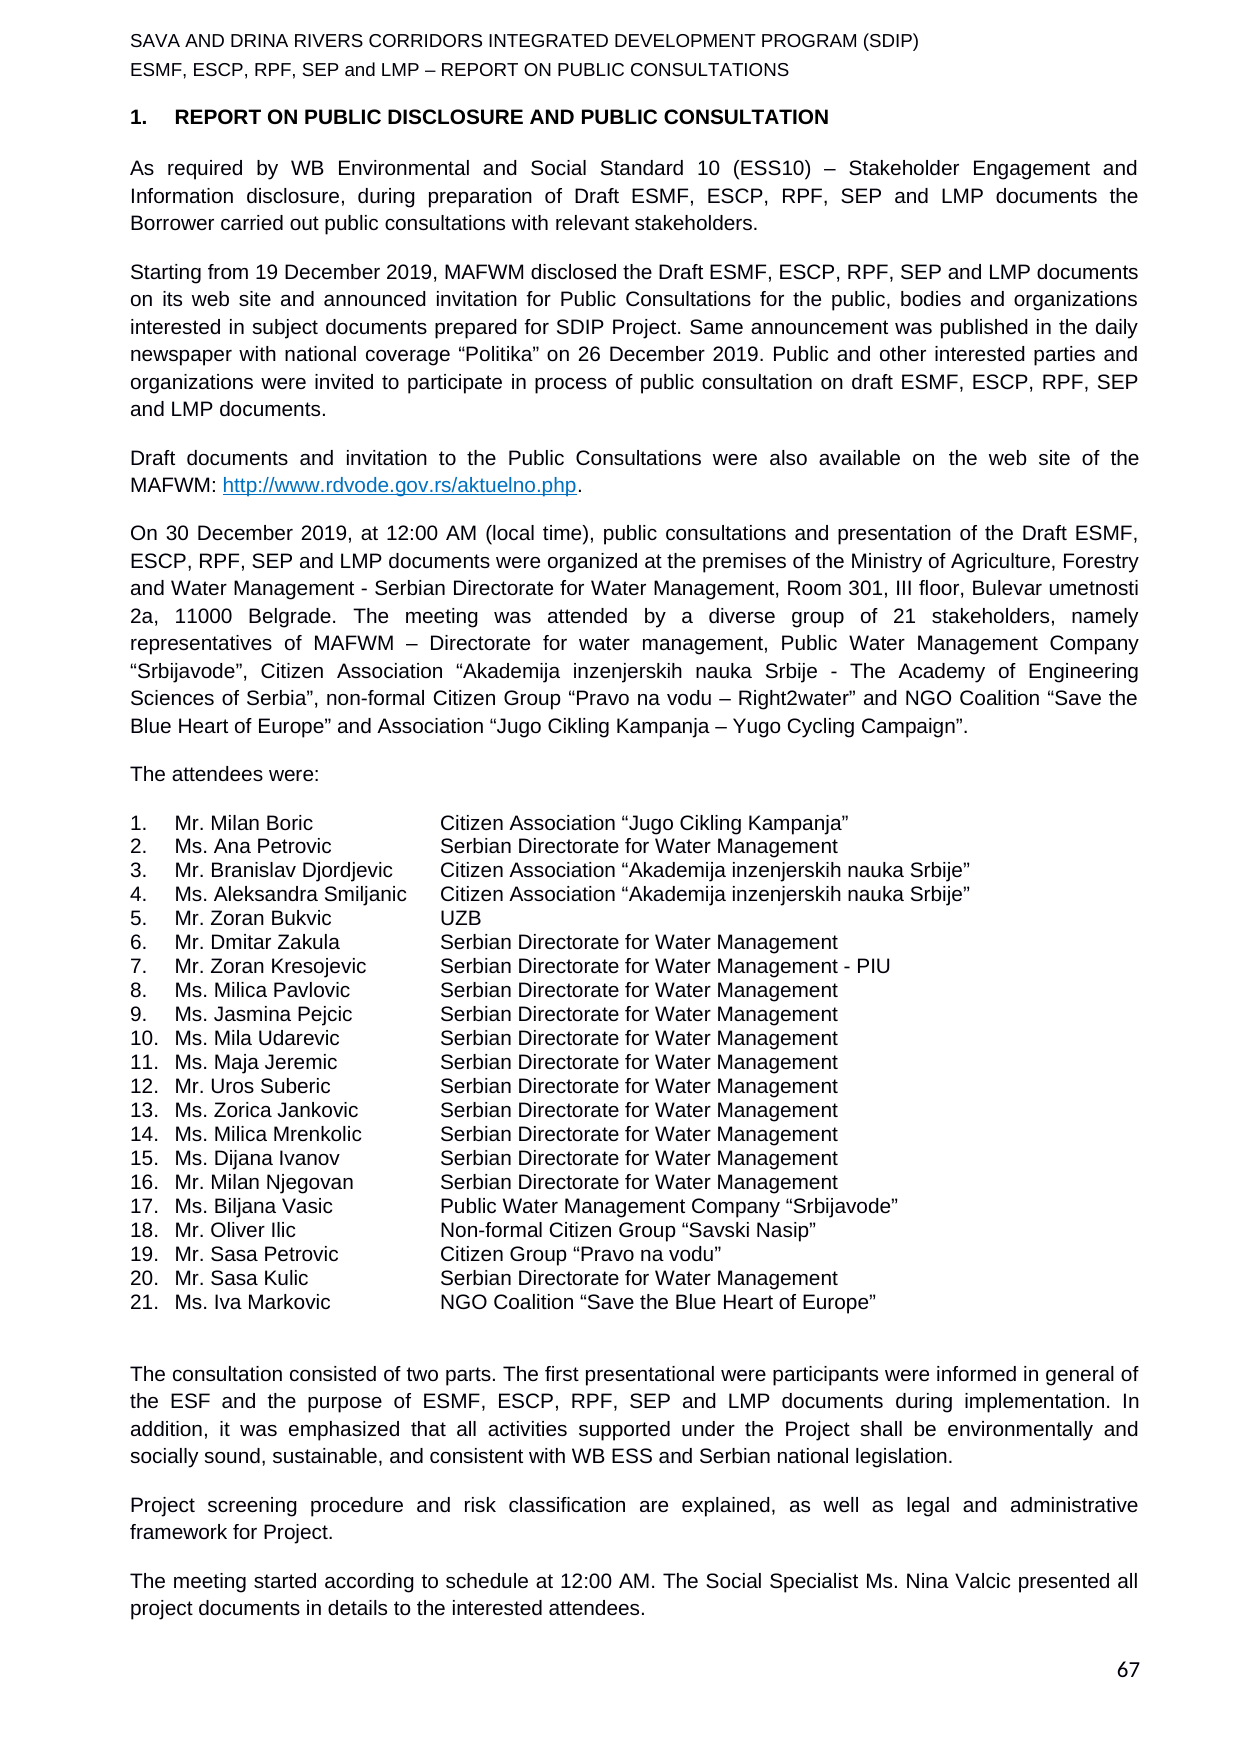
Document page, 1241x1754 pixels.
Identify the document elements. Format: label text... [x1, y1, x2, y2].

text As required by WB Environmental and Social Standard 10 (ESS10) – Stakeholder Engagement and Information disclosure, during preparation of Draft ESMF, ESCP, RPF, SEP and LMP documents the Borrower carried out public consultations with relevant stakeholders. [130, 156, 1140, 235]
text The attendees were: [130, 762, 1140, 786]
list Ms. Milica Pavlovic Serbian Directorate for Water Management [130, 978, 1140, 1002]
list Ms. Mila Udarevic Serbian Directorate for Water Management [130, 1026, 1140, 1050]
list Ms. Aleksandra Smiljanic Citizen Association “Akademija inzenjerskih nauka Srbije” [130, 882, 1140, 906]
text The consultation consisted of two parts. The first presentational were participants were informed in general of the ESF and the purpose of ESMF, ESCP, RPF, SEP and LMP documents during implementation. In addition, it was emphasized that all activities supported under the Project shall be environmentally and socially sound, sustainable, and consistent with WB ESS and Serbian national legislation. [130, 1362, 1140, 1468]
text Starting from 19 December 2019, MAFWM disclosed the Draft ESMF, ESCP, RPF, SEP and LMP documents on its web site and announced invitation for Public Consultations for the public, bodies and organizations interested in subject documents prepared for SDIP Project. Same announcement was published in the daily newspaper with national coverage “Politika” on 26 December 2019. Public and other interested parties and organizations were invited to participate in process of public consultation on draft ESMF, ESCP, RPF, SEP and LMP documents. [130, 259, 1140, 421]
text Draft documents and invitation to the Public Consultations were also available on the web site of the MAFWM: http://www.rdvode.gov.rs/aktuelno.php. [130, 445, 1140, 497]
text The meeting started according to schedule at 12:00 AM. The Social Specialist Ms. Nina Valcic presented all project documents in details to the interested attendees. [130, 1568, 1140, 1620]
list Mr. Milan Njegovan Serbian Directorate for Water Management [130, 1170, 1140, 1194]
list Ms. Biljana Vasic Public Water Management Company “Srbijavode” [130, 1194, 1140, 1218]
list Mr. Sasa Kulic Serbian Directorate for Water Management [130, 1266, 1140, 1289]
list Mr. Branislav Djordjevic Citizen Association “Akademija inzenjerskih nauka Srbije” [130, 858, 1140, 882]
list Mr. Zoran Kresojevic Serbian Directorate for Water Management - PIU [130, 954, 1140, 978]
list Mr. Zoran Bukvic UZB [130, 906, 1140, 930]
text On 30 December 2019, at 12:00 AM (local time), public consultations and presentation of the Draft ESMF, ESCP, RPF, SEP and LMP documents were organized at the premises of the Ministry of Agriculture, Forestry and Water Management - Serbian Directorate for Water Management, Room 301, III floor, Bulevar umetnosti 2a, 11000 Belgrade. The meeting was attended by a diverse group of 21 stakeholders, namely representatives of MAFWM – Directorate for water management, Public Water Management Company “Srbijavode”, Citizen Association “Akademija inzenjerskih nauka Srbije - The Academy of Engineering Sciences of Serbia”, non-formal Citizen Group “Pravo na vodu – Right2water” and NGO Coalition “Save the Blue Heart of Europe” and Association “Jugo Cikling Kampanja – Yugo Cycling Campaign”. [130, 521, 1140, 738]
list Mr. Oliver Ilic Non-formal Citizen Group “Savski Nasip” [130, 1218, 1140, 1242]
subtitle REPORT ON PUBLIC DISCLOSURE AND PUBLIC CONSULTATION [130, 105, 1140, 129]
list Mr. Uros Suberic Serbian Directorate for Water Management [130, 1074, 1140, 1098]
list Mr. Milan Boric Citizen Association “Jugo Cikling Kampanja” [130, 810, 1140, 834]
text Project screening procedure and risk classification are explained, as well as legal and administrative framework for Project. [130, 1493, 1140, 1544]
list Ms. Maja Jeremic Serbian Directorate for Water Management [130, 1050, 1140, 1074]
list Ms. Iva Markovic NGO Coalition “Save the Blue Heart of Europe” [130, 1289, 1140, 1313]
list Ms. Milica Mrenkolic Serbian Directorate for Water Management [130, 1122, 1140, 1146]
list Ms. Ana Petrovic Serbian Directorate for Water Management [130, 834, 1140, 858]
list Ms. Jasmina Pejcic Serbian Directorate for Water Management [130, 1002, 1140, 1026]
list Ms. Zorica Jankovic Serbian Directorate for Water Management [130, 1098, 1140, 1122]
list Mr. Sasa Petrovic Citizen Group “Pravo na vodu” [130, 1242, 1140, 1266]
list Mr. Dmitar Zakula Serbian Directorate for Water Management [130, 930, 1140, 954]
list Ms. Dijana Ivanov Serbian Directorate for Water Management [130, 1146, 1140, 1170]
